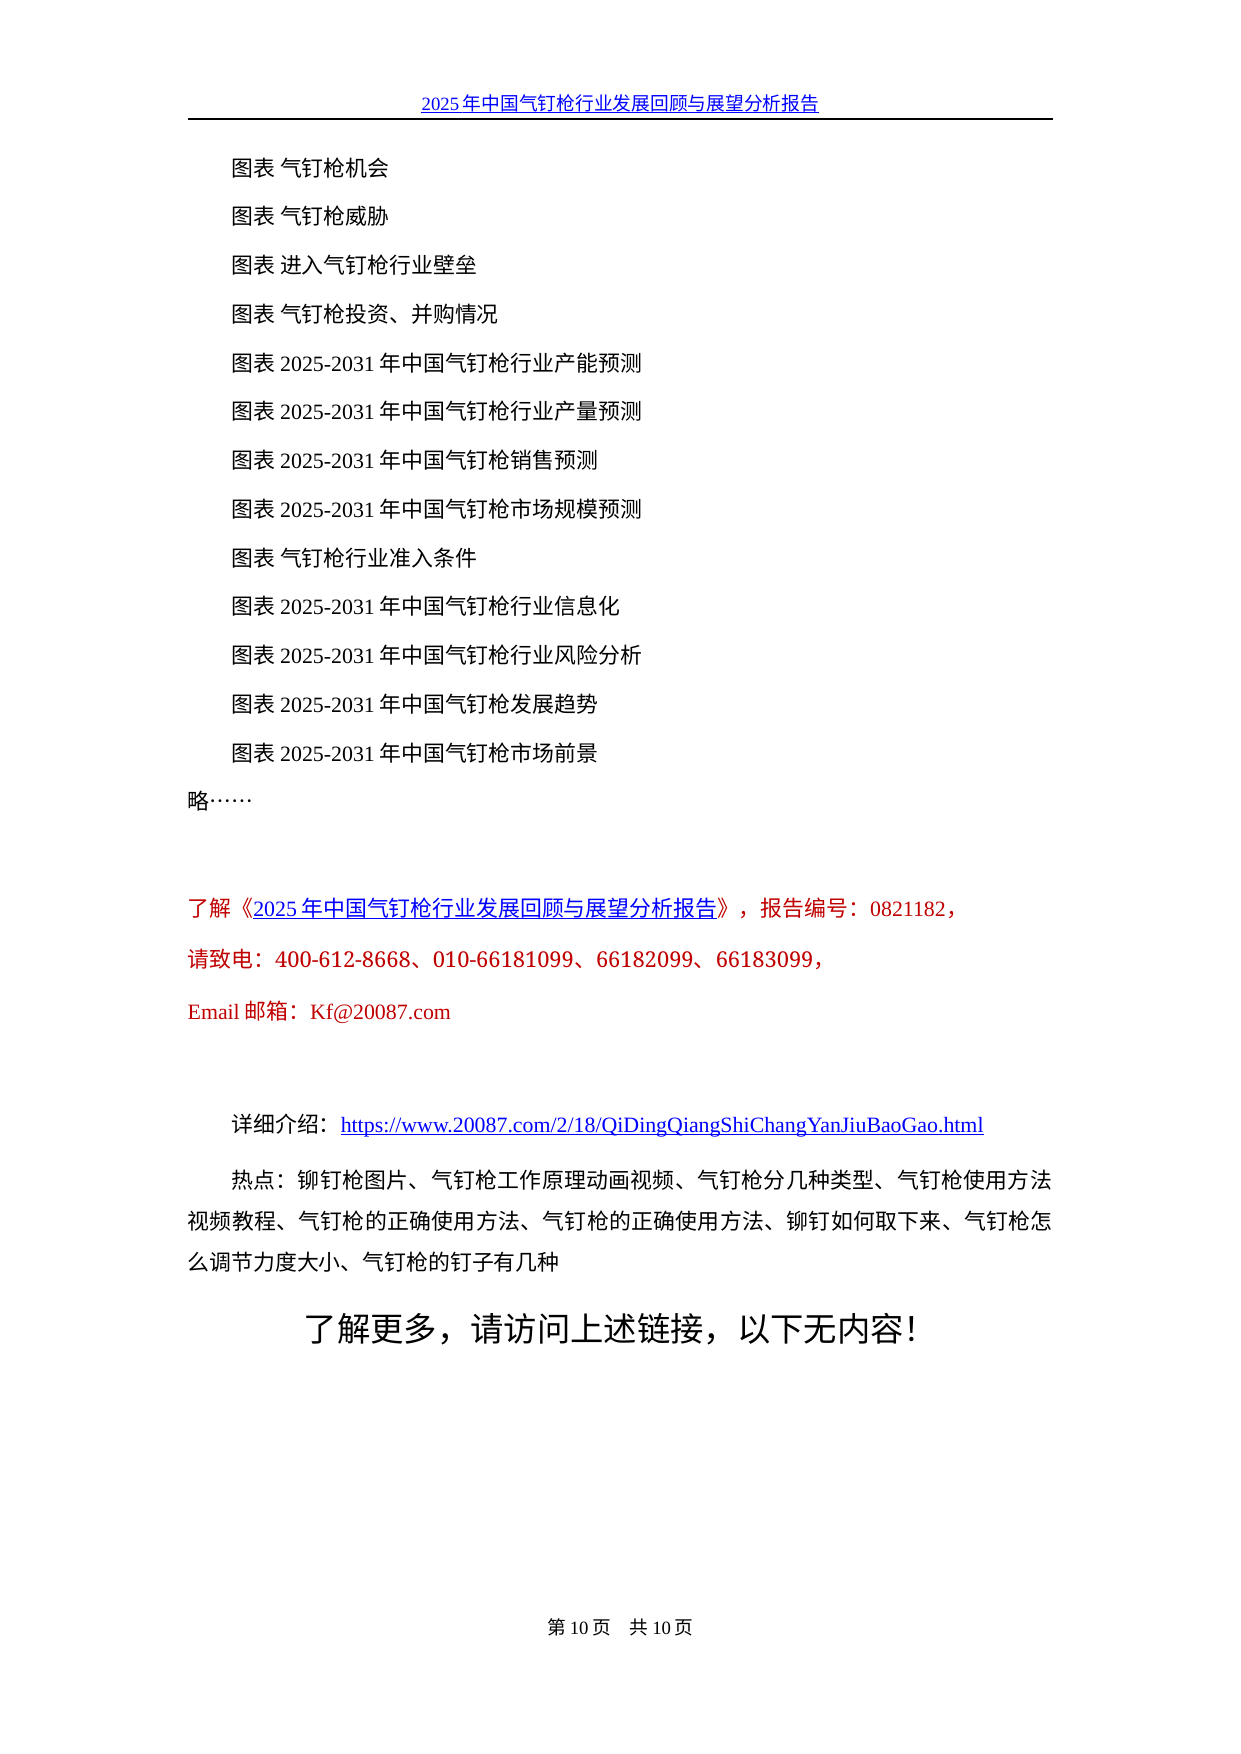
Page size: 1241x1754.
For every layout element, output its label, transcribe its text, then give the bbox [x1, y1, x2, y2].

title 了解更多，请访问上述链接，以下无内容！ [187, 1294, 1053, 1359]
text 详细介绍：https://www.20087.com/2/18/QiDingQiangShiChangYanJiuBaoGao.html [187, 1106, 1053, 1139]
text 热点：铆钉枪图片、气钉枪工作原理动画视频、气钉枪分几种类型、气钉枪使用方法视频教程、气钉枪的正确使用方法、气钉枪的正确使用方法、铆钉如何取下来、气钉枪怎么调节力度大小、气钉枪的钉子有几种 [187, 1163, 1053, 1277]
text 了解《2025年中国气钉枪行业发展回顾与展望分析报告》，报告编号：0821182， [187, 890, 1053, 923]
text Email邮箱：Kf@20087.com [187, 993, 1053, 1026]
text 请致电：400-612-8668、010-66181099、66182099、66183099， [187, 942, 1053, 974]
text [187, 150, 1053, 816]
